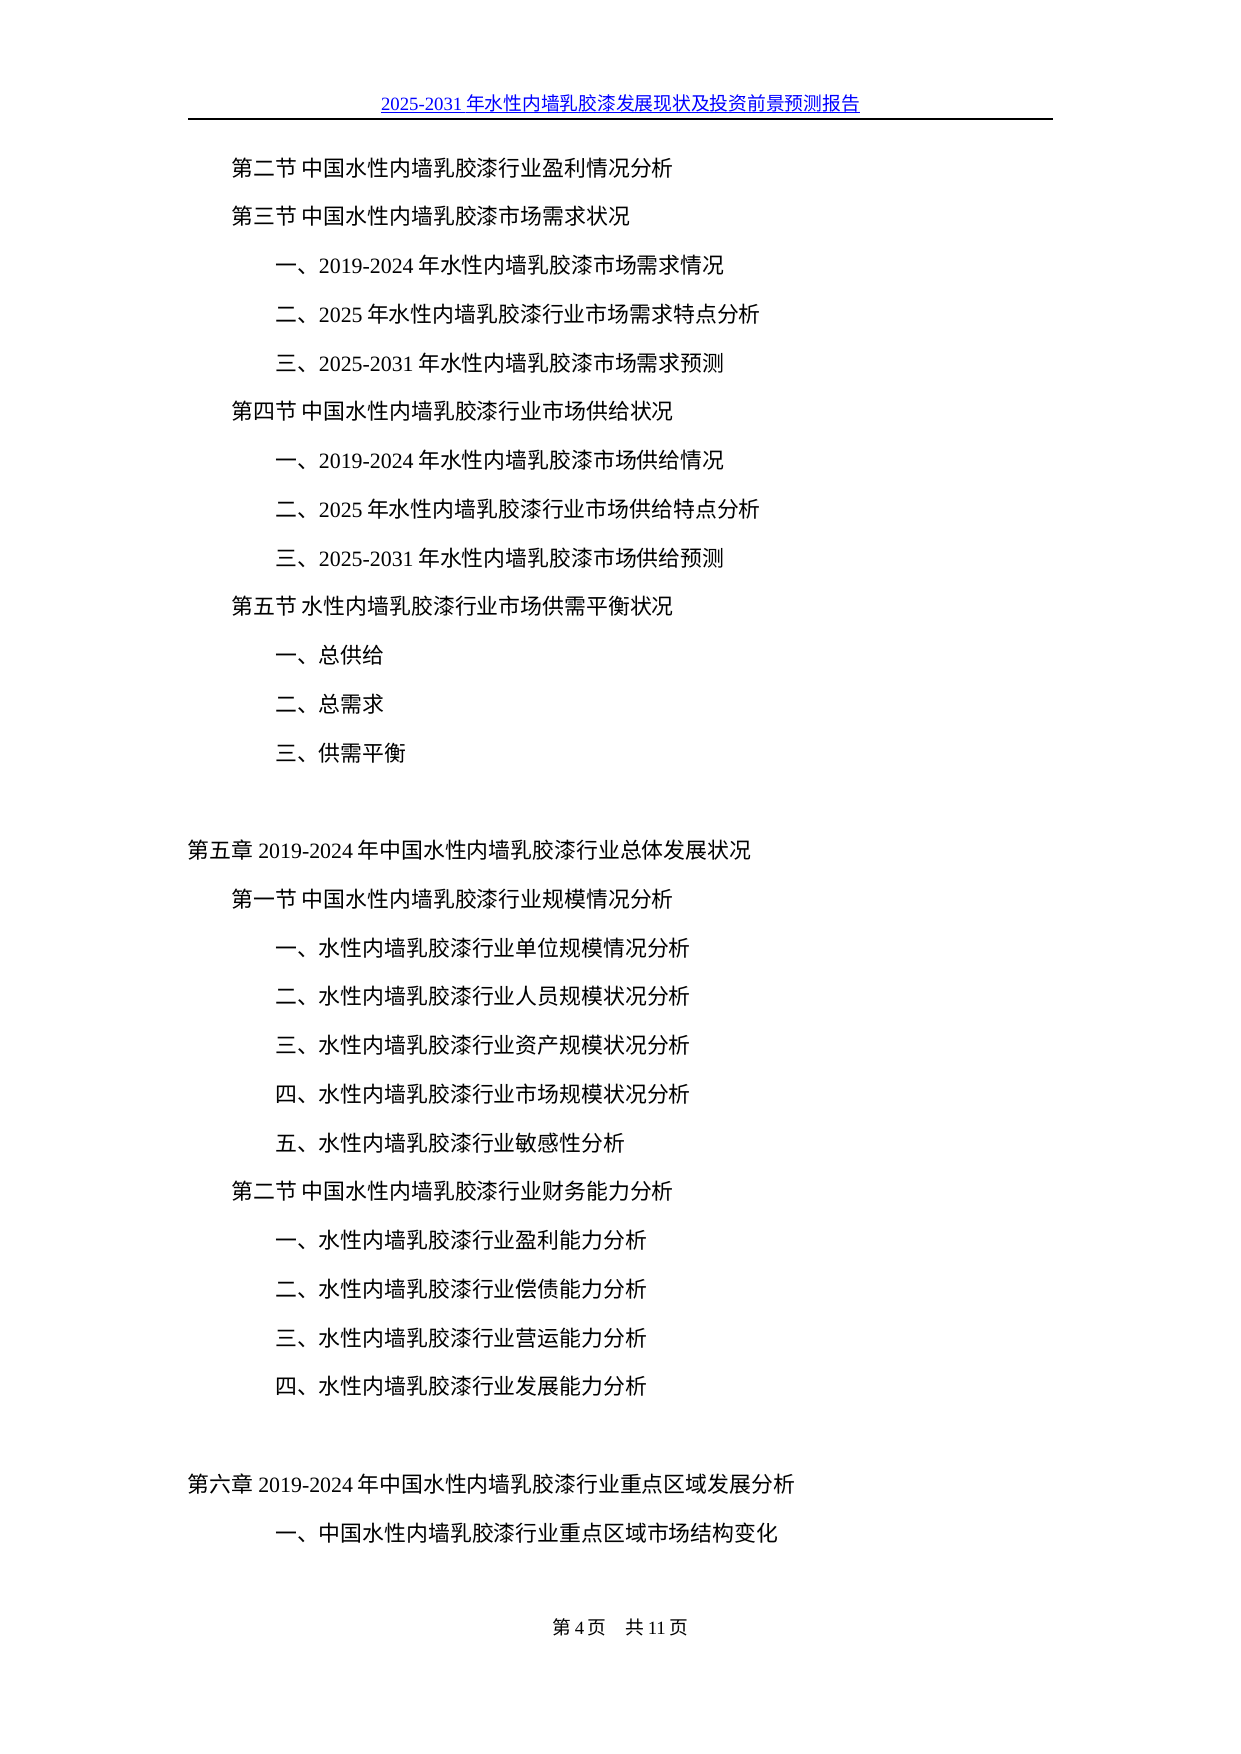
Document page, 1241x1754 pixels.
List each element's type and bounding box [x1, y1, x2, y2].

text [187, 150, 1053, 1548]
